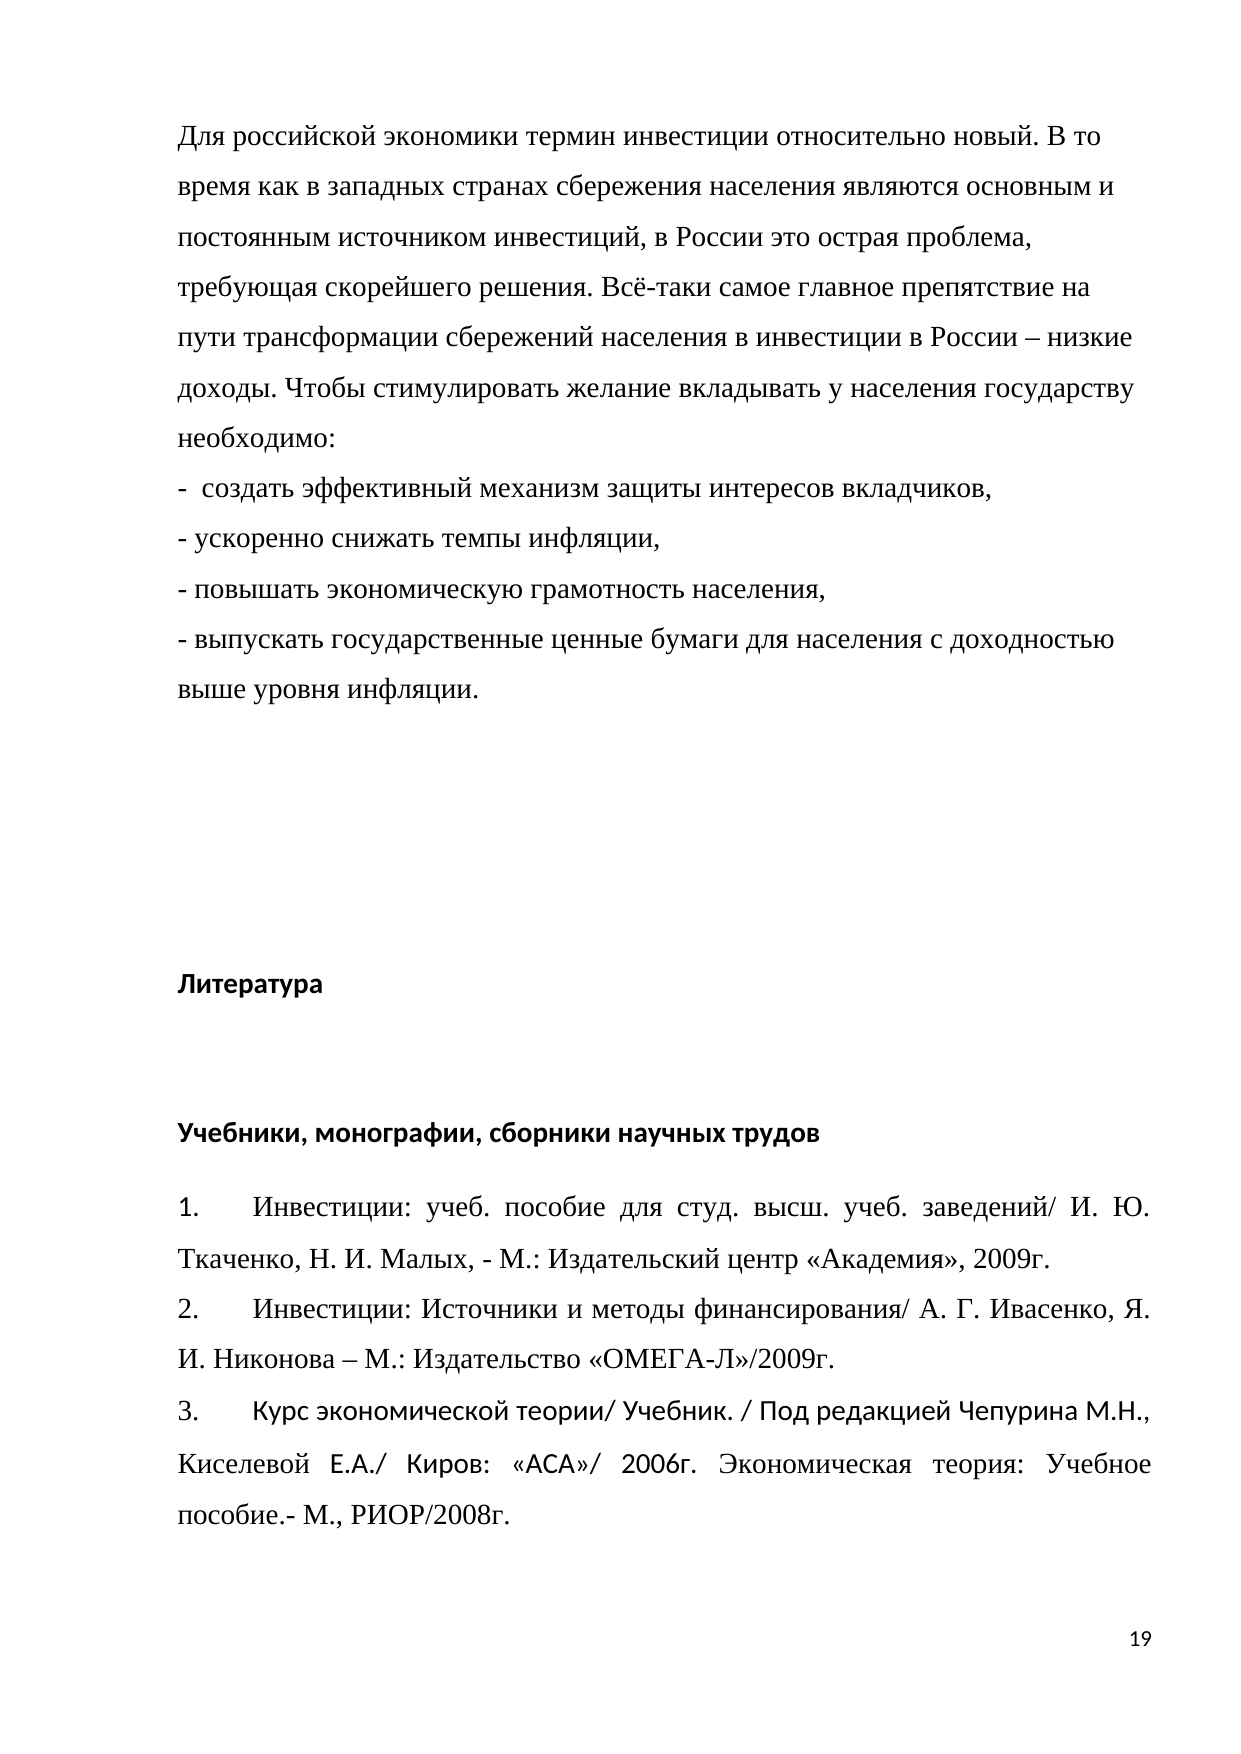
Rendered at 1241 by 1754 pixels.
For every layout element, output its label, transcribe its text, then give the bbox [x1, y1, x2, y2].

text Литература [177, 966, 1152, 1001]
list Курс экономической теории/ Учебник. / Под редакцией Чепурина М.Н., Киселевой Е.А./ Киров: «АСА»/ 2006г. Экономическая теория: Учебное пособие.- М., РИОР/2008г. [177, 1392, 1152, 1531]
list Инвестиции: Источники и методы финансирования/ А. Г. Ивасенко, Я. И. Никонова – М.: Издательство «ОМЕГА-Л»/2009г. [177, 1291, 1152, 1375]
text Для российской экономики термин инвестиции относительно новый. В то время как в западных странах сбережения населения являются основным и постоянным источником инвестиций, в России это острая проблема, требующая скорейшего решения. Всё-таки самое главное препятствие на пути трансформации сбережений населения в инвестиции в России – низкие доходы. Чтобы стимулировать желание вкладывать у населения государству необходимо: - создать эффективный механизм защиты интересов вкладчиков, - ускоренно снижать темпы инфляции, - повышать экономическую грамотность населения, - выпускать государственные ценные бумаги для населения с доходностью выше уровня инфляции. [177, 118, 1152, 705]
list Инвестиции: учеб. пособие для студ. высш. учеб. заведений/ И. Ю. Ткаченко, Н. И. Малых, - М.: Издательский центр «Академия», 2009г. [177, 1188, 1152, 1274]
text Учебники, монографии, сборники научных трудов [177, 1114, 1152, 1150]
